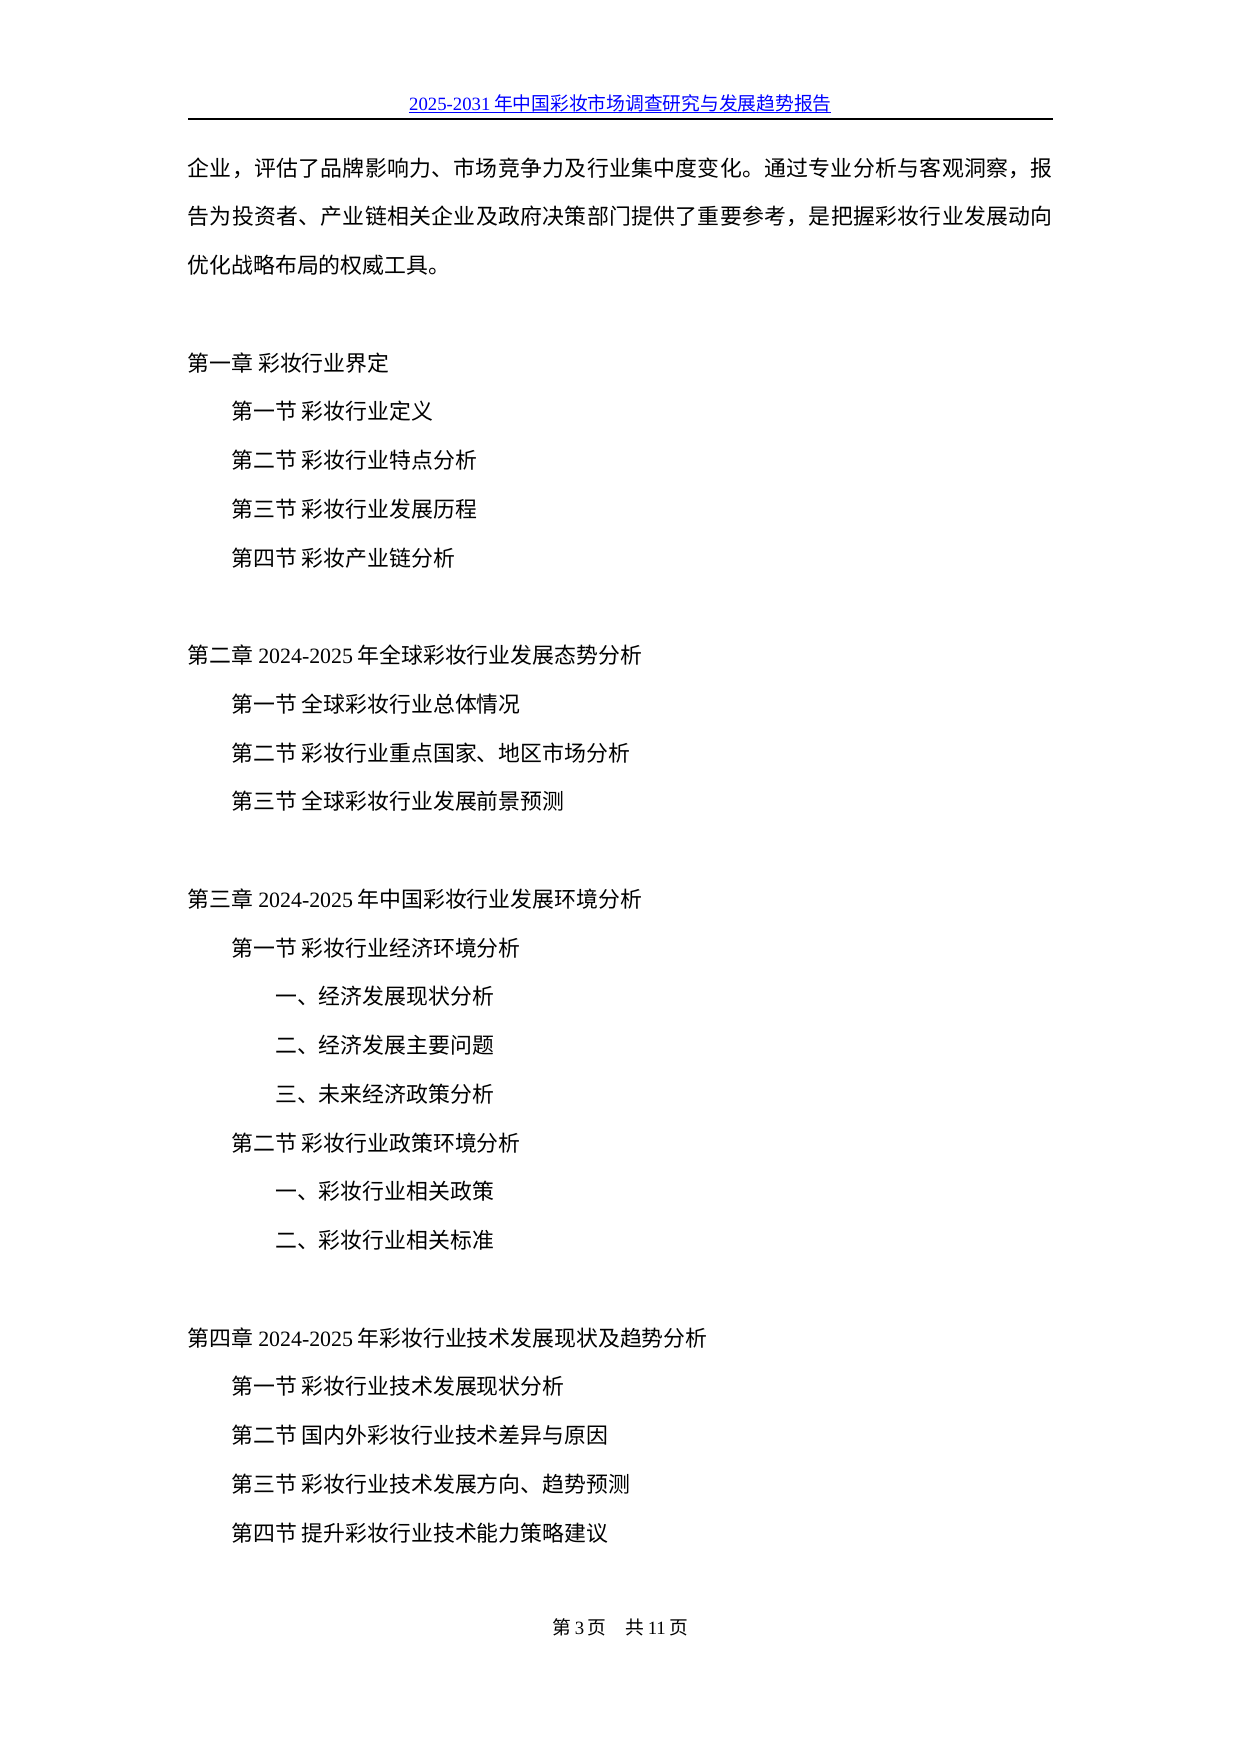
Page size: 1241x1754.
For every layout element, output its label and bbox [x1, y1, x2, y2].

text [187, 150, 1053, 1548]
